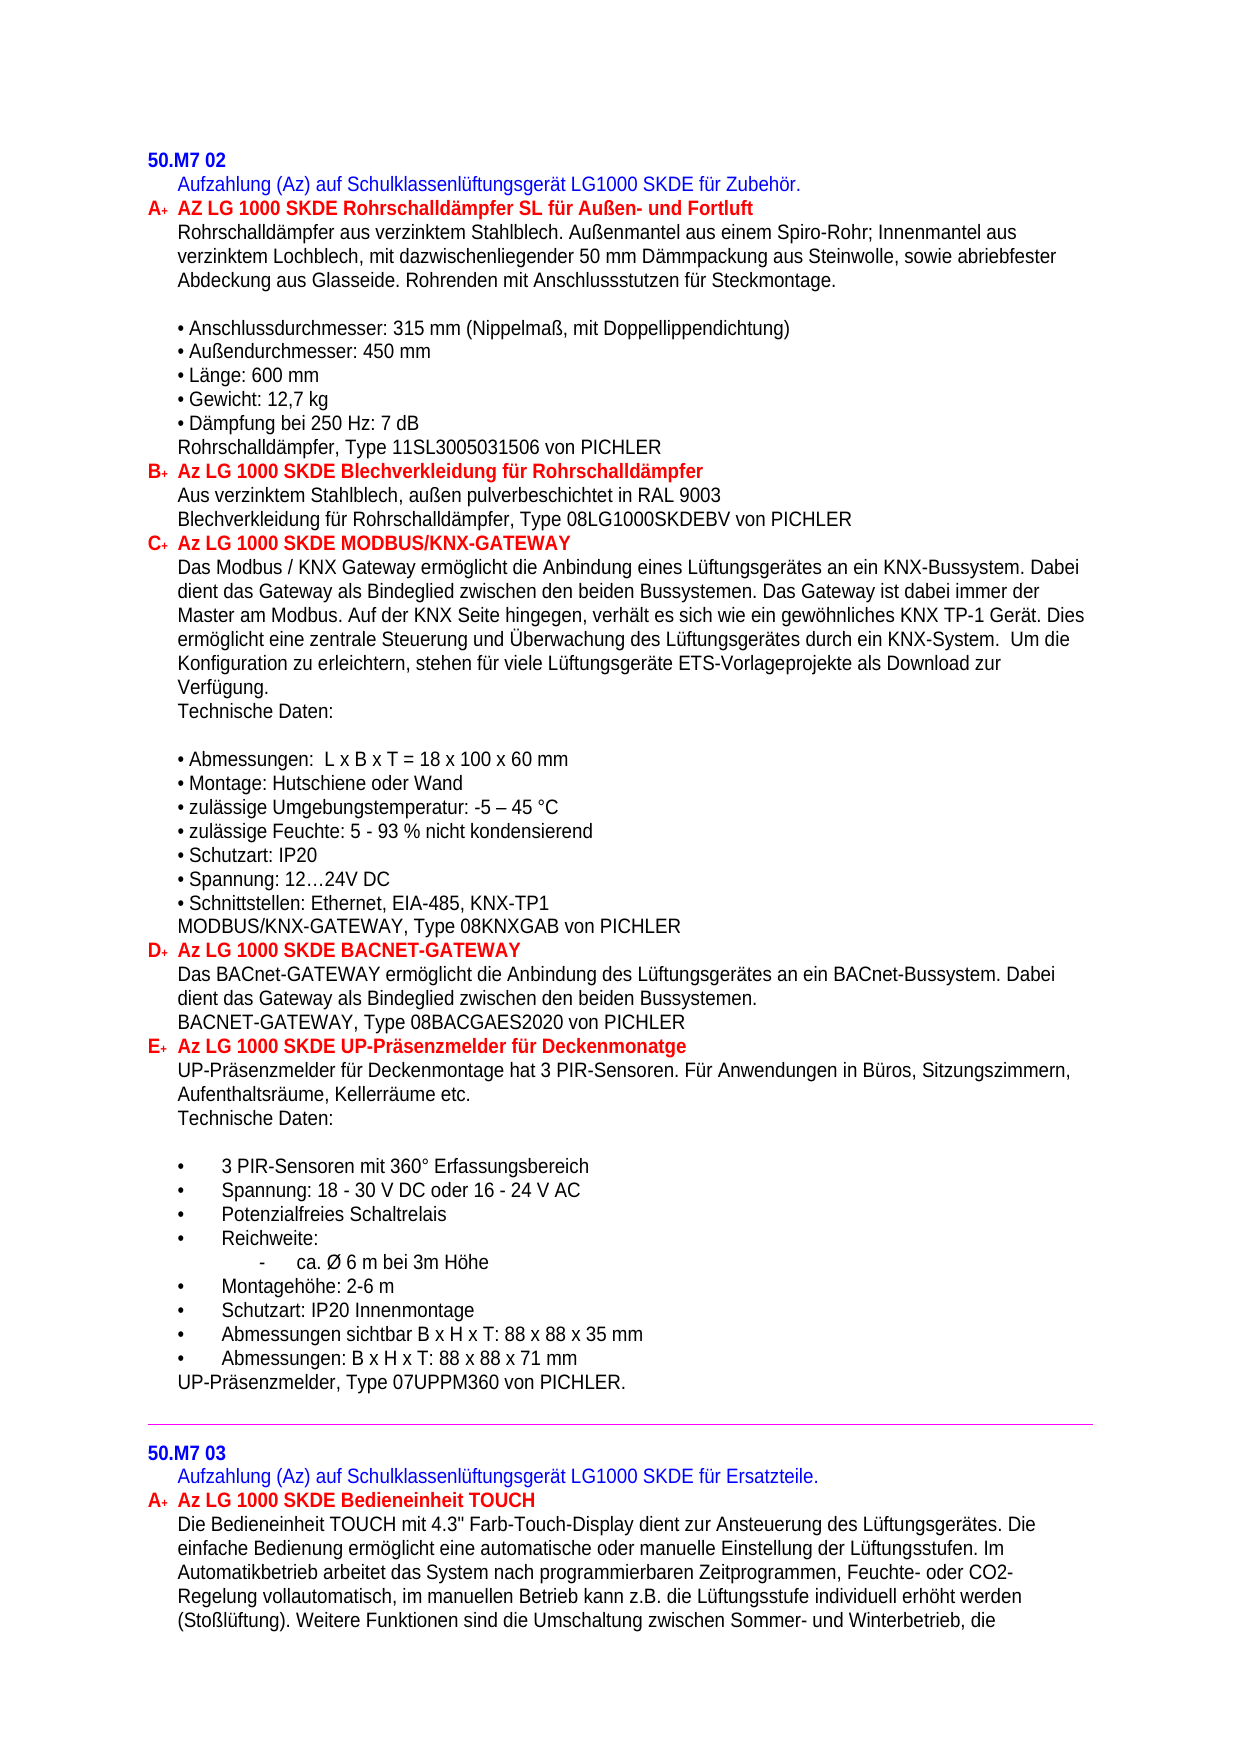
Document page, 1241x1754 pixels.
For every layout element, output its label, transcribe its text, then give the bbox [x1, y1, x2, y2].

text Das BACnet-GATEWAY ermöglicht die Anbindung des Lüftungsgerätes an ein BACnet-Bussystem. Dabei dient das Gateway als Bindeglied zwischen den beiden Bussystemen. [177, 962, 1093, 1010]
text • Spannung: 18 - 30 V DC oder 16 - 24 V AC [177, 1178, 1093, 1202]
text A+ Az LG 1000 SKDE Bedieneinheit TOUCH Stk [148, 1488, 1093, 1512]
text • Schutzart: IP20 [177, 842, 1093, 866]
text • 3 PIR-Sensoren mit 360° Erfassungsbereich [177, 1154, 1093, 1178]
text • Abmessungen: B x H x T: 88 x 88 x 71 mm [177, 1346, 1093, 1369]
text E+ Az LG 1000 SKDE UP-Präsenzmelder für Deckenmonatge Stk [148, 1034, 1093, 1058]
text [177, 1512, 1093, 1632]
text Rohrschalldämpfer aus verzinktem Stahlblech. Außenmantel aus einem Spiro-Rohr; Innenmantel aus verzinktem Lochblech, mit dazwischenliegender 50 mm Dämmpackung aus Steinwolle, sowie abriebfester Abdeckung aus Glasseide. Rohrenden mit Anschlussstutzen für Steckmontage. [177, 219, 1093, 291]
text • Anschlussdurchmesser: 315 mm (Nippelmaß, mit Doppellippendichtung) [177, 315, 1093, 339]
text • Montagehöhe: 2-6 m [177, 1274, 1093, 1298]
text • Schutzart: IP20 Innenmontage [177, 1298, 1093, 1322]
text D+ Az LG 1000 SKDE BACNET-GATEWAY Stk [148, 938, 1093, 962]
text • Potenzialfreies Schaltrelais [177, 1202, 1093, 1226]
text C+ Az LG 1000 SKDE MODBUS/KNX-GATEWAY Stk [148, 531, 1093, 555]
text • Spannung: 12…24V DC [177, 866, 1093, 890]
text • Abmessungen: L x B x T = 18 x 100 x 60 mm [177, 747, 1093, 771]
text • Außendurchmesser: 450 mm [177, 339, 1093, 363]
text 50.M7 02 [148, 148, 1093, 172]
text • Abmessungen sichtbar B x H x T: 88 x 88 x 35 mm [177, 1322, 1093, 1346]
text • Gewicht: 12,7 kg [177, 387, 1093, 411]
text • Dämpfung bei 250 Hz: 7 dB [177, 411, 1093, 435]
text B+ Az LG 1000 SKDE Blechverkleidung für Rohrschalldämpfer Stk [148, 459, 1093, 483]
text • Länge: 600 mm [177, 363, 1093, 387]
text • zulässige Feuchte: 5 - 93 % nicht kondensierend [177, 818, 1093, 842]
text • Montage: Hutschiene oder Wand [177, 771, 1093, 794]
text MODBUS/KNX-GATEWAY, Type 08KNXGAB von PICHLER [177, 914, 1093, 938]
text • Reichweite: [177, 1226, 1093, 1250]
text Aus verzinktem Stahlblech, außen pulverbeschichtet in RAL 9003 [177, 483, 1093, 507]
text Blechverkleidung für Rohrschalldämpfer, Type 08LG1000SKDEBV von PICHLER [177, 507, 1093, 531]
text BACNET-GATEWAY, Type 08BACGAES2020 von PICHLER [177, 1010, 1093, 1034]
text • zulässige Umgebungstemperatur: -5 – 45 °C [177, 794, 1093, 818]
text Technische Daten: [177, 1106, 1093, 1130]
text 50.M7 03 [148, 1440, 1093, 1464]
list ca. Ø 6 m bei 3m Höhe [259, 1250, 1093, 1274]
text Rohrschalldämpfer, Type 11SL3005031506 von PICHLER [177, 435, 1093, 459]
text Technische Daten: [177, 699, 1093, 723]
text Aufzahlung (Az) auf Schulklassenlüftungsgerät LG1000 SKDE für Zubehör. [177, 172, 1093, 196]
text • Schnittstellen: Ethernet, EIA-485, KNX-TP1 [177, 890, 1093, 914]
text A+ AZ LG 1000 SKDE Rohrschalldämpfer SL für Außen- und Fortluft Stk [148, 196, 1093, 219]
text UP-Präsenzmelder, Type 07UPPM360 von PICHLER. [177, 1369, 1093, 1393]
text UP-Präsenzmelder für Deckenmontage hat 3 PIR-Sensoren. Für Anwendungen in Büros, Sitzungszimmern, Aufenthaltsräume, Kellerräume etc. [177, 1058, 1093, 1106]
text Das Modbus / KNX Gateway ermöglicht die Anbindung eines Lüftungsgerätes an ein KNX-Bussystem. Dabei dient das Gateway als Bindeglied zwischen den beiden Bussystemen. Das Gateway ist dabei immer der Master am Modbus. Auf der KNX Seite hingegen, verhält es sich wie ein gewöhnliches KNX TP-1 Gerät. Dies ermöglicht eine zentrale Steuerung und Überwachung des Lüftungsgerätes durch ein KNX-System. Um die Konfiguration zu erleichtern, stehen für viele Lüftungsgeräte ETS-Vorlageprojekte als Download zur Verfügung. [177, 555, 1093, 699]
text Aufzahlung (Az) auf Schulklassenlüftungsgerät LG1000 SKDE für Ersatzteile. [177, 1464, 1093, 1488]
